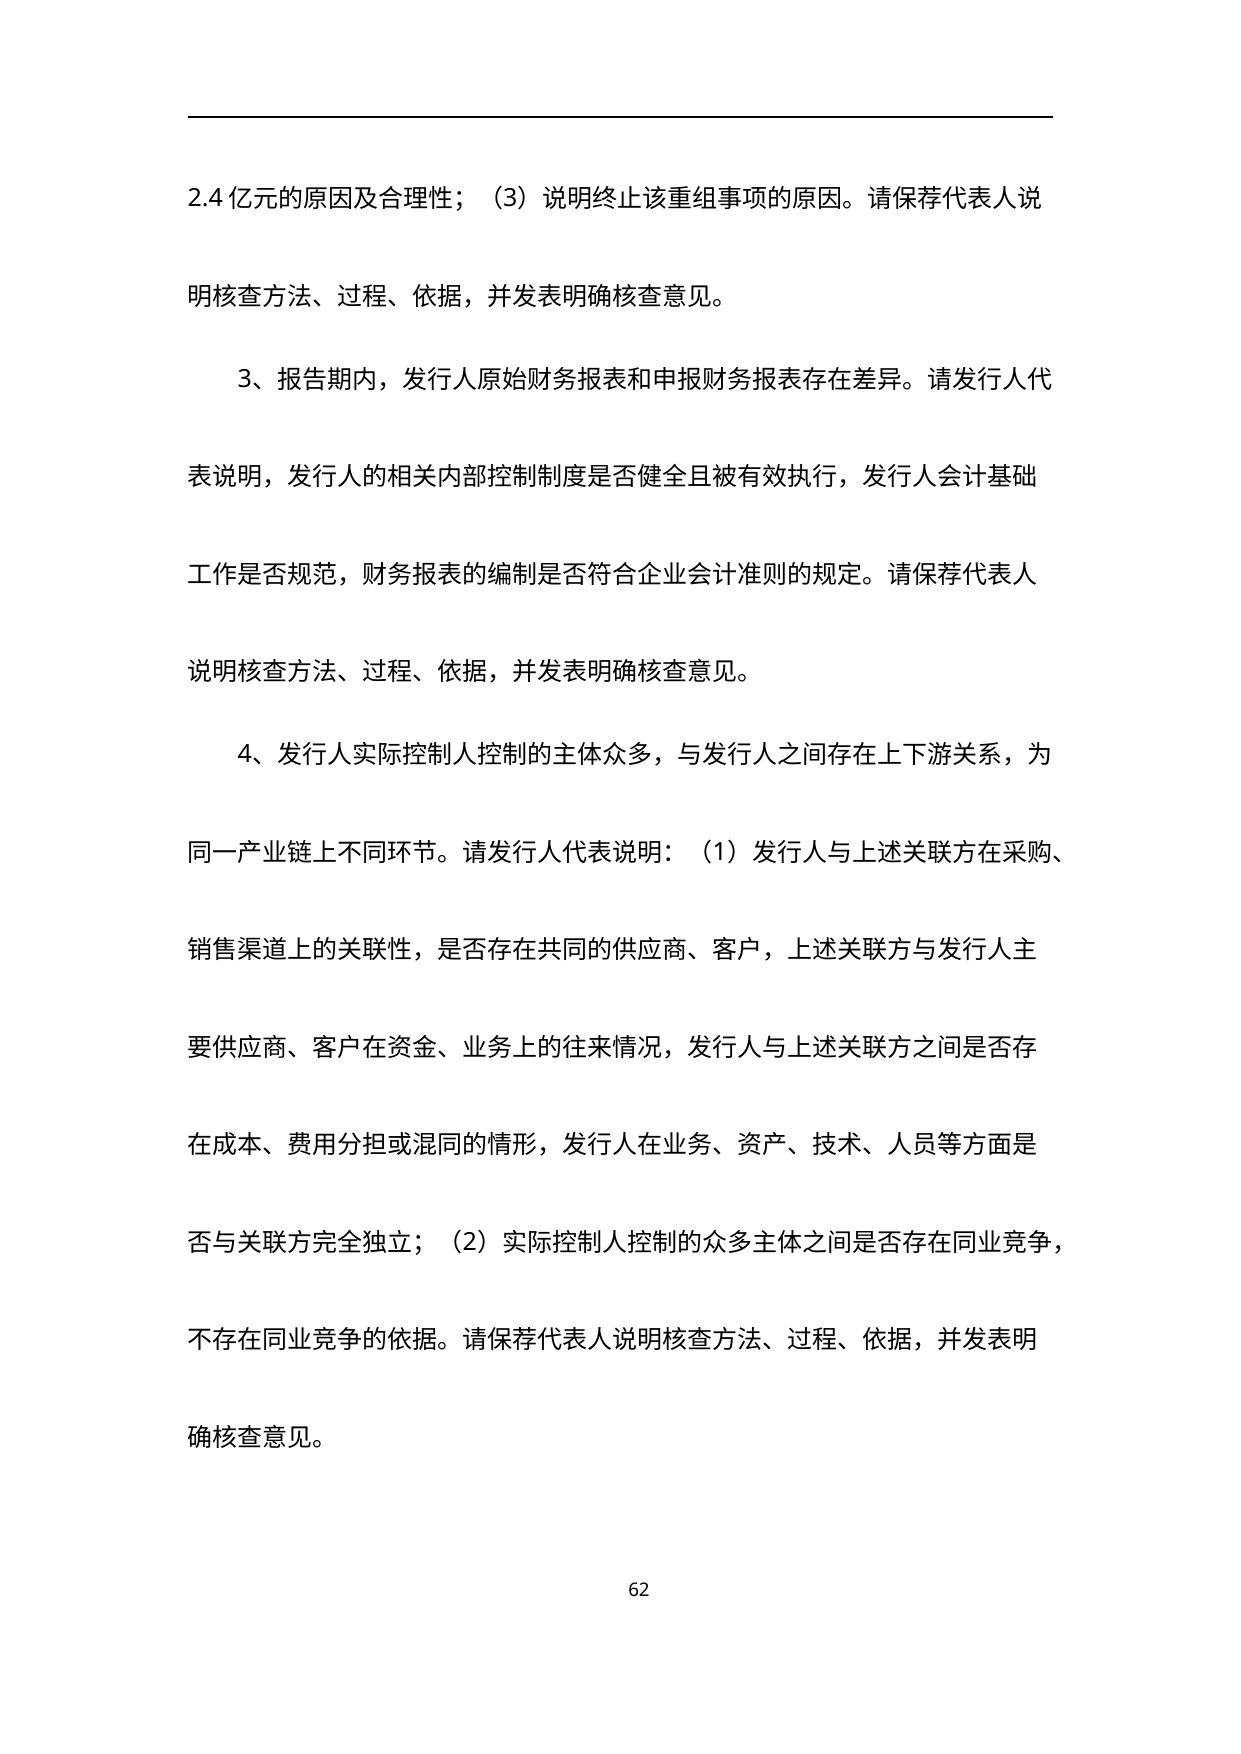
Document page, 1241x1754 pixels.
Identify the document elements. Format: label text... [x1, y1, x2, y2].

text 4、发行人实际控制人控制的主体众多，与发行人之间存在上下游关系，为同一产业链上不同环节。请发行人代表说明：（1）发行人与上述关联方在采购、销售渠道上的关联性，是否存在共同的供应商、客户，上述关联方与发行人主要供应商、客户在资金、业务上的往来情况，发行人与上述关联方之间是否存在成本、费用分担或混同的情形，发行人在业务、资产、技术、人员等方面是否与关联方完全独立；（2）实际控制人控制的众多主体之间是否存在同业竞争，不存在同业竞争的依据。请保荐代表人说明核查方法、过程、依据，并发表明确核查意见。 [187, 721, 1053, 1468]
text 3、报告期内，发行人原始财务报表和申报财务报表存在差异。请发行人代表说明，发行人的相关内部控制制度是否健全且被有效执行，发行人会计基础工作是否规范，财务报表的编制是否符合企业会计准则的规定。请保荐代表人说明核查方法、过程、依据，并发表明确核查意见。 [187, 345, 1053, 702]
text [187, 164, 1053, 327]
